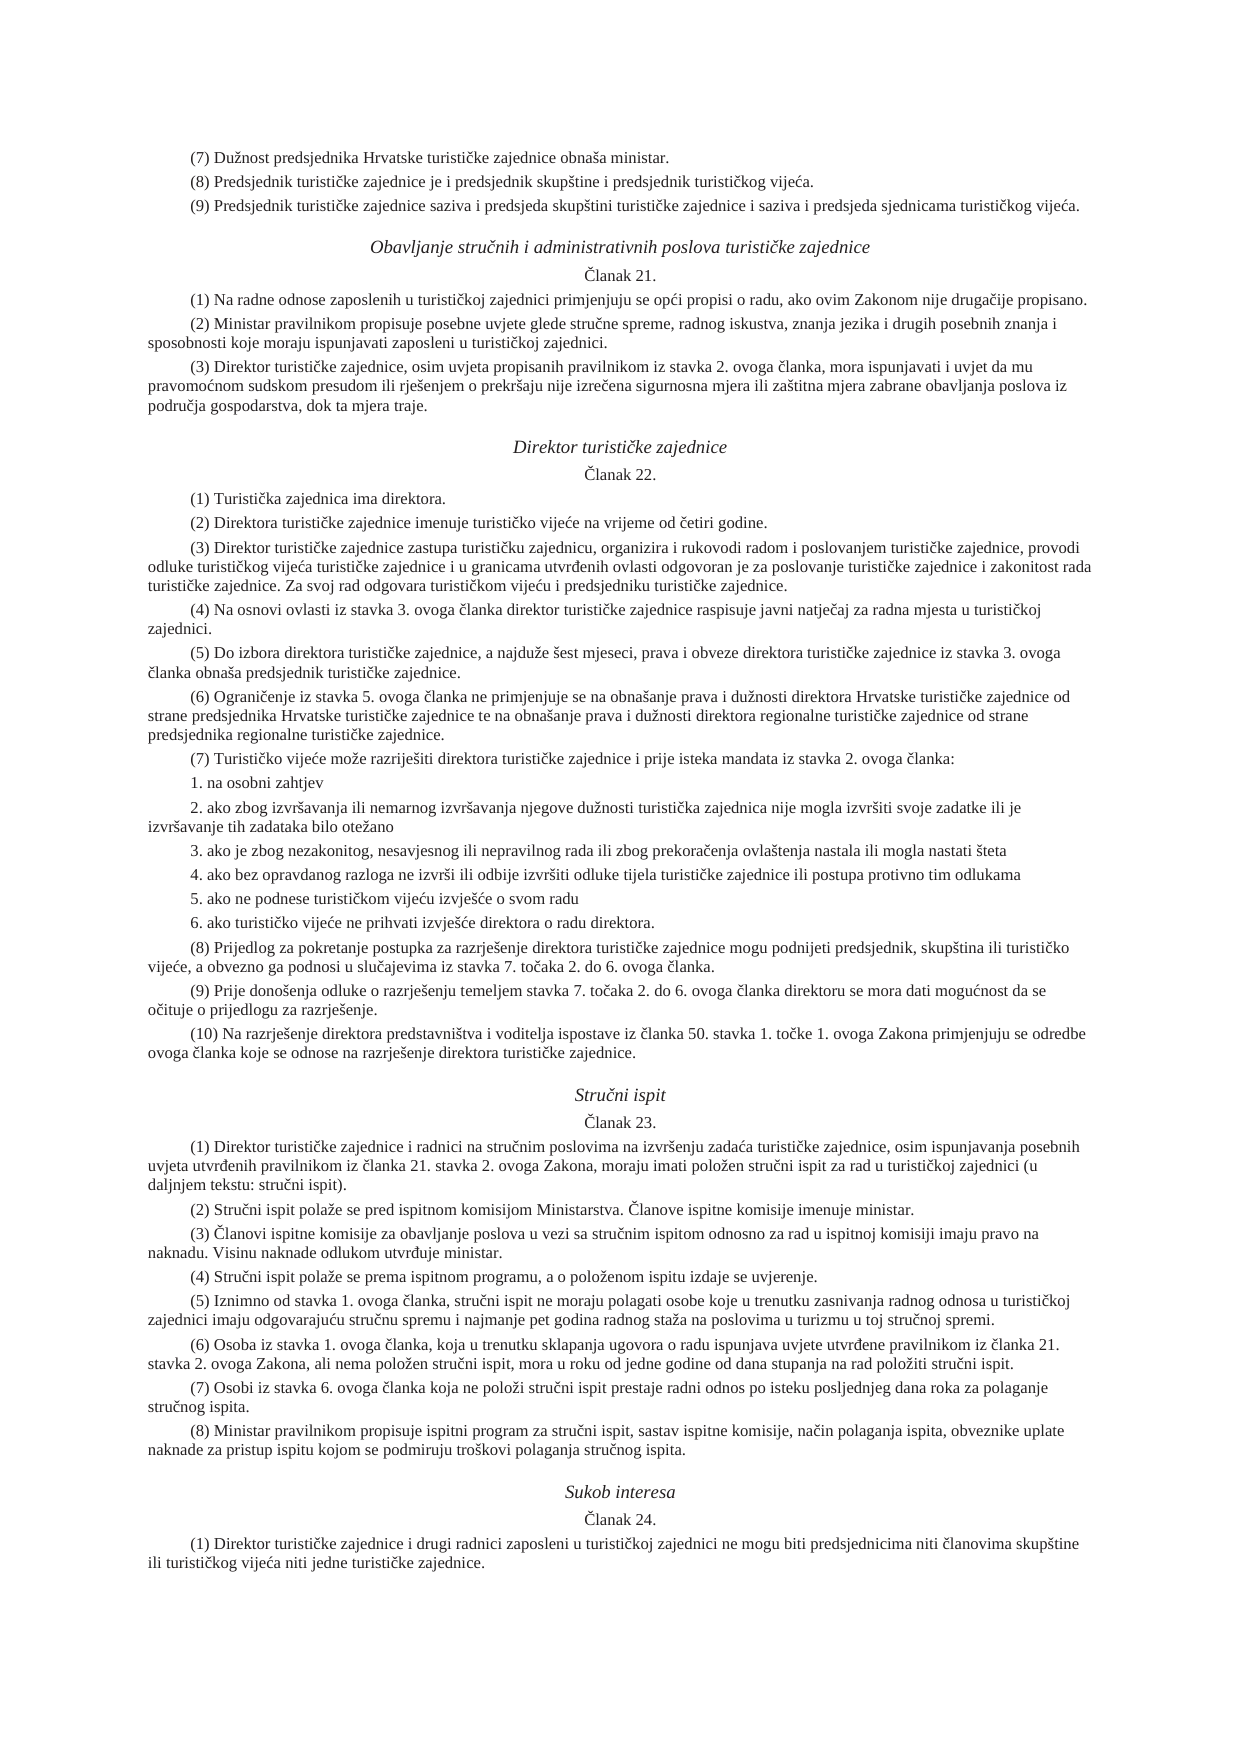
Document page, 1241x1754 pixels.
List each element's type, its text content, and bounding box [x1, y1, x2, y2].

text (1) Na radne odnose zaposlenih u turističkoj zajednici primjenjuju se opći propisi o radu, ako ovim Zakonom nije drugačije propisano. [148, 289, 1093, 309]
text (6) Ograničenje iz stavka 5. ovoga članka ne primjenjuje se na obnašanje prava i dužnosti direktora Hrvatske turističke zajednice od strane predsjednika Hrvatske turističke zajednice te na obnašanje prava i dužnosti direktora regionalne turističke zajednice od strane predsjednika regionalne turističke zajednice. [148, 687, 1093, 744]
text Članak 23. [148, 1113, 1093, 1132]
text Stručni ispit [148, 1084, 1093, 1105]
text (8) Predsjednik turističke zajednice je i predsjednik skupštine i predsjednik turističkog vijeća. [148, 172, 1093, 191]
text (7) Turističko vijeće može razriješiti direktora turističke zajednice i prije isteka mandata iz stavka 2. ovoga članka: [148, 749, 1093, 768]
text (1) Turistička zajednica ima direktora. [148, 489, 1093, 508]
text (7) Osobi iz stavka 6. ovoga članka koja ne položi stručni ispit prestaje radni odnos po isteku posljednjeg dana roka za polaganje stručnog ispita. [148, 1378, 1093, 1416]
text (9) Prije donošenja odluke o razrješenju temeljem stavka 7. točaka 2. do 6. ovoga članka direktoru se mora dati mogućnost da se očituje o prijedlogu za razrješenje. [148, 981, 1093, 1019]
text Direktor turističke zajednice [148, 436, 1093, 457]
text (1) Direktor turističke zajednice i radnici na stručnim poslovima na izvršenju zadaća turističke zajednice, osim ispunjavanja posebnih uvjeta utvrđenih pravilnikom iz članka 21. stavka 2. ovoga Zakona, moraju imati položen stručni ispit za rad u turističkoj zajednici (u daljnjem tekstu: stručni ispit). [148, 1137, 1093, 1194]
text 3. ako je zbog nezakonitog, nesavjesnog ili nepravilnog rada ili zbog prekoračenja ovlaštenja nastala ili mogla nastati šteta [148, 841, 1093, 860]
text (3) Direktor turističke zajednice, osim uvjeta propisanih pravilnikom iz stavka 2. ovoga članka, mora ispunjavati i uvjet da mu pravomoćnom sudskom presudom ili rješenjem o prekršaju nije izrečena sigurnosna mjera ili zaštitna mjera zabrane obavljanja poslova iz područja gospodarstva, dok ta mjera traje. [148, 357, 1093, 414]
text (4) Na osnovi ovlasti iz stavka 3. ovoga članka direktor turističke zajednice raspisuje javni natječaj za radna mjesta u turističkoj zajednici. [148, 600, 1093, 638]
text 4. ako bez opravdanog razloga ne izvrši ili odbije izvršiti odluke tijela turističke zajednice ili postupa protivno tim odlukama [148, 865, 1093, 884]
text 2. ako zbog izvršavanja ili nemarnog izvršavanja njegove dužnosti turistička zajednica nije mogla izvršiti svoje zadatke ili je izvršavanje tih zadataka bilo otežano [148, 797, 1093, 836]
text (9) Predsjednik turističke zajednice saziva i predsjeda skupštini turističke zajednice i saziva i predsjeda sjednicama turističkog vijeća. [148, 196, 1093, 215]
text (2) Ministar pravilnikom propisuje posebne uvjete glede stručne spreme, radnog iskustva, znanja jezika i drugih posebnih znanja i sposobnosti koje moraju ispunjavati zaposleni u turističkoj zajednici. [148, 314, 1093, 352]
text 5. ako ne podnese turističkom vijeću izvješće o svom radu [148, 889, 1093, 908]
text (8) Prijedlog za pokretanje postupka za razrješenje direktora turističke zajednice mogu podnijeti predsjednik, skupština ili turističko vijeće, a obvezno ga podnosi u slučajevima iz stavka 7. točaka 2. do 6. ovoga članka. [148, 937, 1093, 976]
text (8) Ministar pravilnikom propisuje ispitni program za stručni ispit, sastav ispitne komisije, način polaganja ispita, obveznike uplate naknade za pristup ispitu kojom se podmiruju troškovi polaganja stručnog ispita. [148, 1421, 1093, 1459]
text (7) Dužnost predsjednika Hrvatske turističke zajednice obnaša ministar. [148, 148, 1093, 167]
text (5) Do izbora direktora turističke zajednice, a najduže šest mjeseci, prava i obveze direktora turističke zajednice iz stavka 3. ovoga članka obnaša predsjednik turističke zajednice. [148, 643, 1093, 682]
text (2) Stručni ispit polaže se pred ispitnom komisijom Ministarstva. Članove ispitne komisije imenuje ministar. [148, 1199, 1093, 1218]
text Obavljanje stručnih i administrativnih poslova turističke zajednice [148, 236, 1093, 258]
text 1. na osobni zahtjev [148, 773, 1093, 792]
text Sukob interesa [148, 1481, 1093, 1502]
text (3) Direktor turističke zajednice zastupa turističku zajednicu, organizira i rukovodi radom i poslovanjem turističke zajednice, provodi odluke turističkog vijeća turističke zajednice i u granicama utvrđenih ovlasti odgovoran je za poslovanje turističke zajednice i zakonitost rada turističke zajednice. Za svoj rad odgovara turističkom vijeću i predsjedniku turističke zajednice. [148, 537, 1093, 595]
text (2) Direktora turističke zajednice imenuje turističko vijeće na vrijeme od četiri godine. [148, 513, 1093, 532]
text Članak 22. [148, 465, 1093, 484]
text 6. ako turističko vijeće ne prihvati izvješće direktora o radu direktora. [148, 913, 1093, 932]
text (3) Članovi ispitne komisije za obavljanje poslova u vezi sa stručnim ispitom odnosno za rad u ispitnoj komisiji imaju pravo na naknadu. Visinu naknade odlukom utvrđuje ministar. [148, 1223, 1093, 1262]
text (1) Direktor turističke zajednice i drugi radnici zaposleni u turističkoj zajednici ne mogu biti predsjednicima niti članovima skupštine ili turističkog vijeća niti jedne turističke zajednice. [148, 1534, 1093, 1572]
text (10) Na razrješenje direktora predstavništva i voditelja ispostave iz članka 50. stavka 1. točke 1. ovoga Zakona primjenjuju se odredbe ovoga članka koje se odnose na razrješenje direktora turističke zajednice. [148, 1024, 1093, 1062]
text Članak 24. [148, 1510, 1093, 1529]
text Članak 21. [148, 265, 1093, 284]
text (4) Stručni ispit polaže se prema ispitnom programu, a o položenom ispitu izdaje se uvjerenje. [148, 1267, 1093, 1286]
text (5) Iznimno od stavka 1. ovoga članka, stručni ispit ne moraju polagati osobe koje u trenutku zasnivanja radnog odnosa u turističkoj zajednici imaju odgovarajuću stručnu spremu i najmanje pet godina radnog staža na poslovima u turizmu u toj stručnoj spremi. [148, 1291, 1093, 1329]
text (6) Osoba iz stavka 1. ovoga članka, koja u trenutku sklapanja ugovora o radu ispunjava uvjete utvrđene pravilnikom iz članka 21. stavka 2. ovoga Zakona, ali nema položen stručni ispit, mora u roku od jedne godine od dana stupanja na rad položiti stručni ispit. [148, 1334, 1093, 1373]
